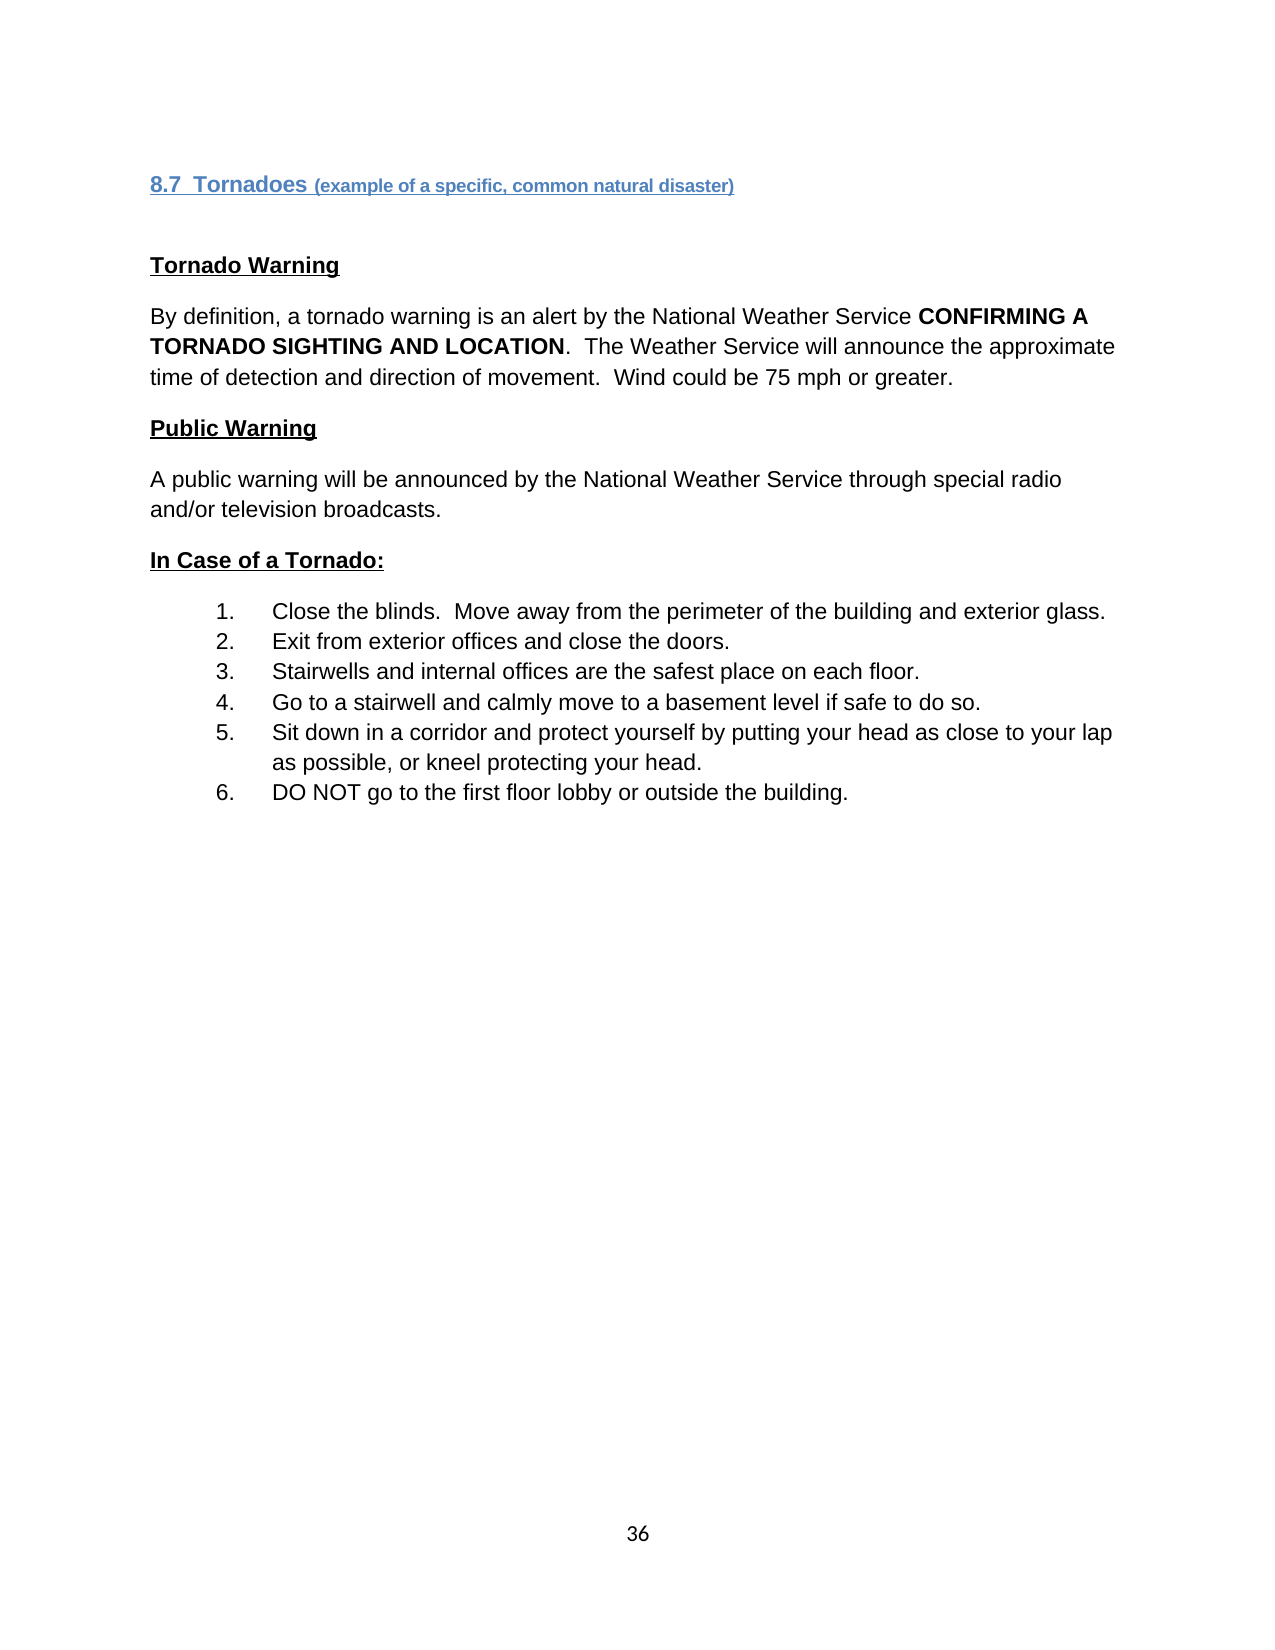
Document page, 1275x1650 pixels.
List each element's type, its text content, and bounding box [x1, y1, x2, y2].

text By definition, a tornado warning is an alert by the National Weather Service CONFIRMING A TORNADO SIGHTING AND LOCATION. The Weather Service will announce the approximate time of detection and direction of movement. Wind could be 75 mph or greater. [150, 303, 1125, 390]
text In Case of a Tornado: [150, 547, 1125, 573]
text A public warning will be announced by the National Weather Service through special radio and/or television broadcasts. [150, 466, 1125, 522]
list Stairwells and internal offices are the safest place on each floor. [216, 658, 1125, 685]
list Go to a stairwell and calmly move to a basement level if safe to do so. [216, 688, 1125, 715]
text Tornado Warning [150, 252, 1125, 278]
text Public Warning [150, 414, 1125, 441]
list Close the blinds. Move away from the perimeter of the building and exterior glass. [216, 598, 1125, 624]
list DO NOT go to the first floor lobby or outside the building. [216, 779, 1125, 806]
list Exit from exterior offices and close the doors. [216, 628, 1125, 654]
subtitle 8.7 Tornadoes (example of a specific, common natural disaster) [150, 171, 1125, 197]
list Sit down in a corridor and protect yourself by putting your head as close to your lap as possible, or kneel protecting your head. [216, 719, 1125, 775]
